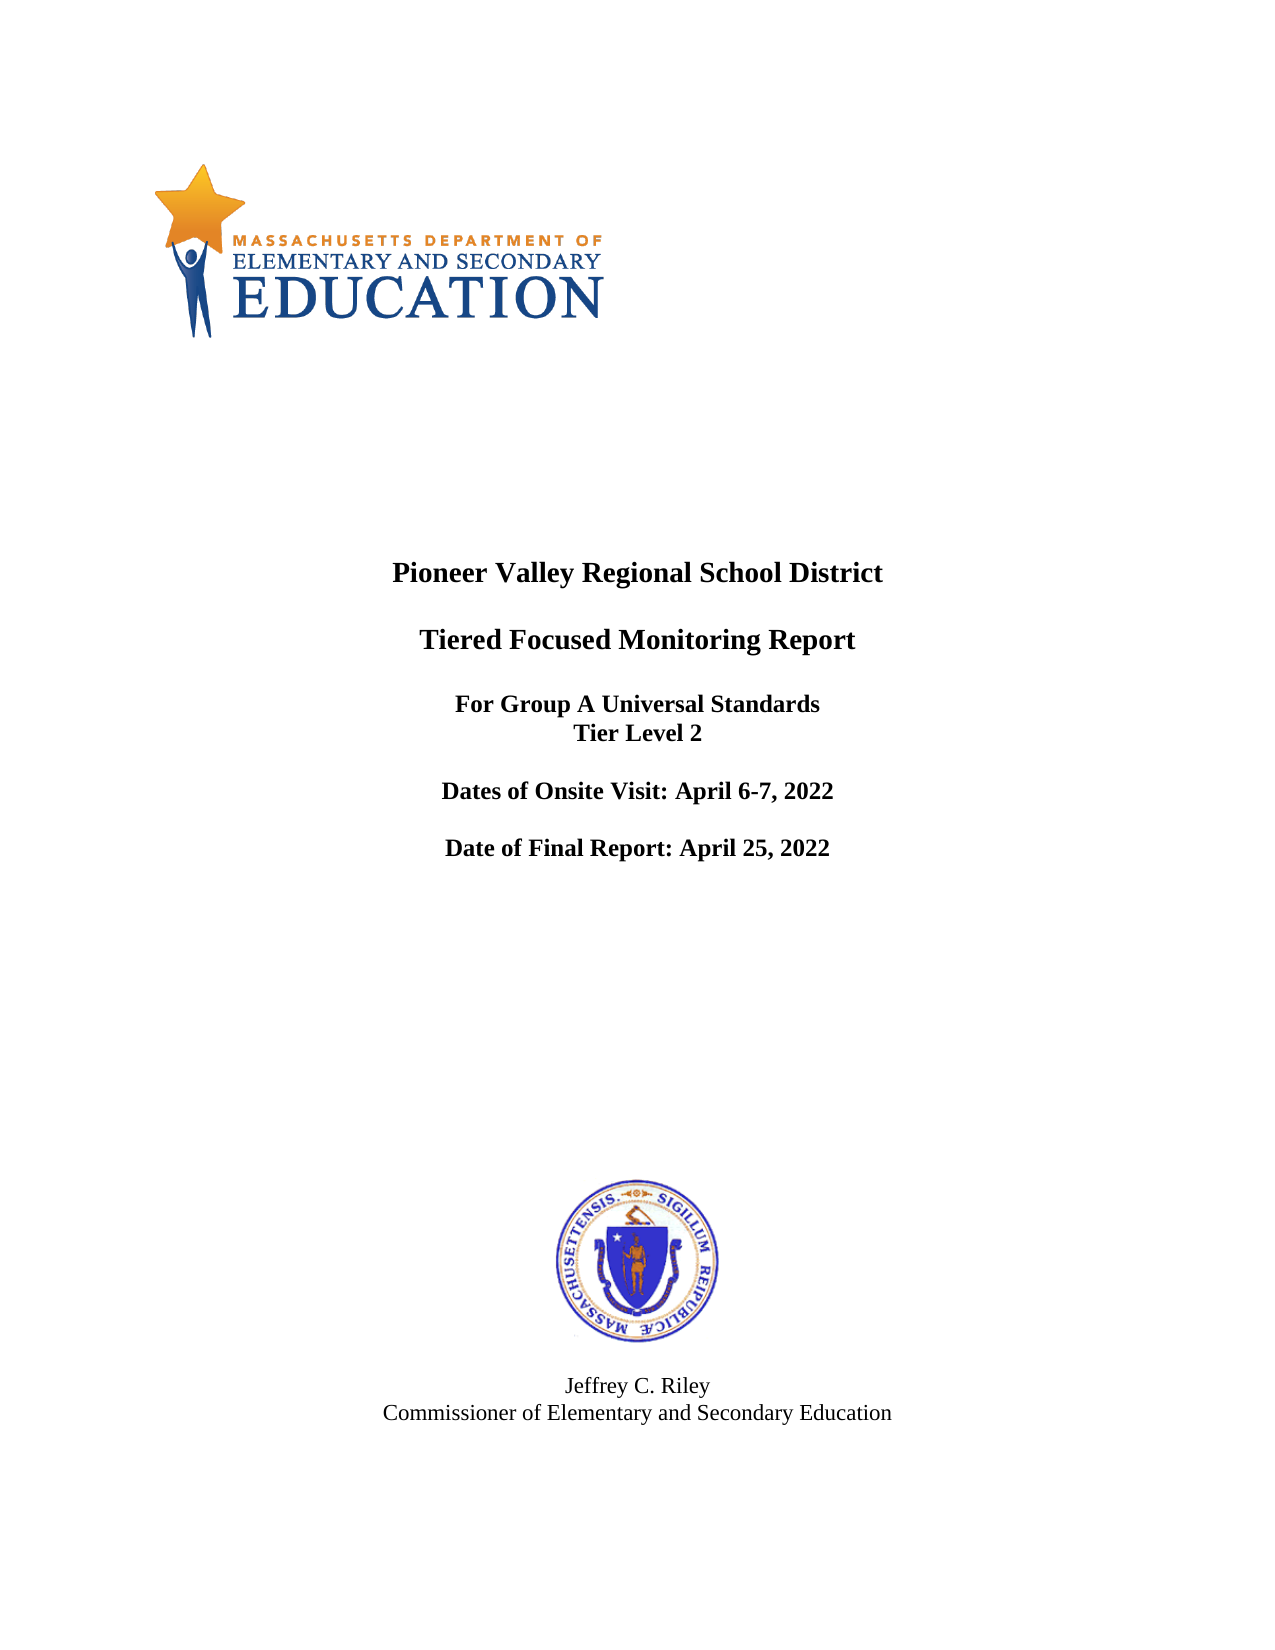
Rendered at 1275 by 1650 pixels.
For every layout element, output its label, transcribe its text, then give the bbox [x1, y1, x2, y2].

text Tier Level 2 [150, 718, 1125, 747]
text Dates of Onsite Visit: April 6-7, 2022 [150, 776, 1125, 804]
picture [553, 1178, 722, 1346]
text Pioneer Valley Regional School District [150, 555, 1125, 589]
text Commissioner of Elementary and Secondary Education [150, 1399, 1125, 1425]
text Date of Final Report: April 25, 2022 [150, 833, 1125, 862]
picture [150, 150, 609, 373]
text Jeffrey C. Riley [150, 1372, 1125, 1399]
text Tiered Focused Monitoring Report [150, 622, 1125, 656]
text For Group A Universal Standards [150, 689, 1125, 718]
